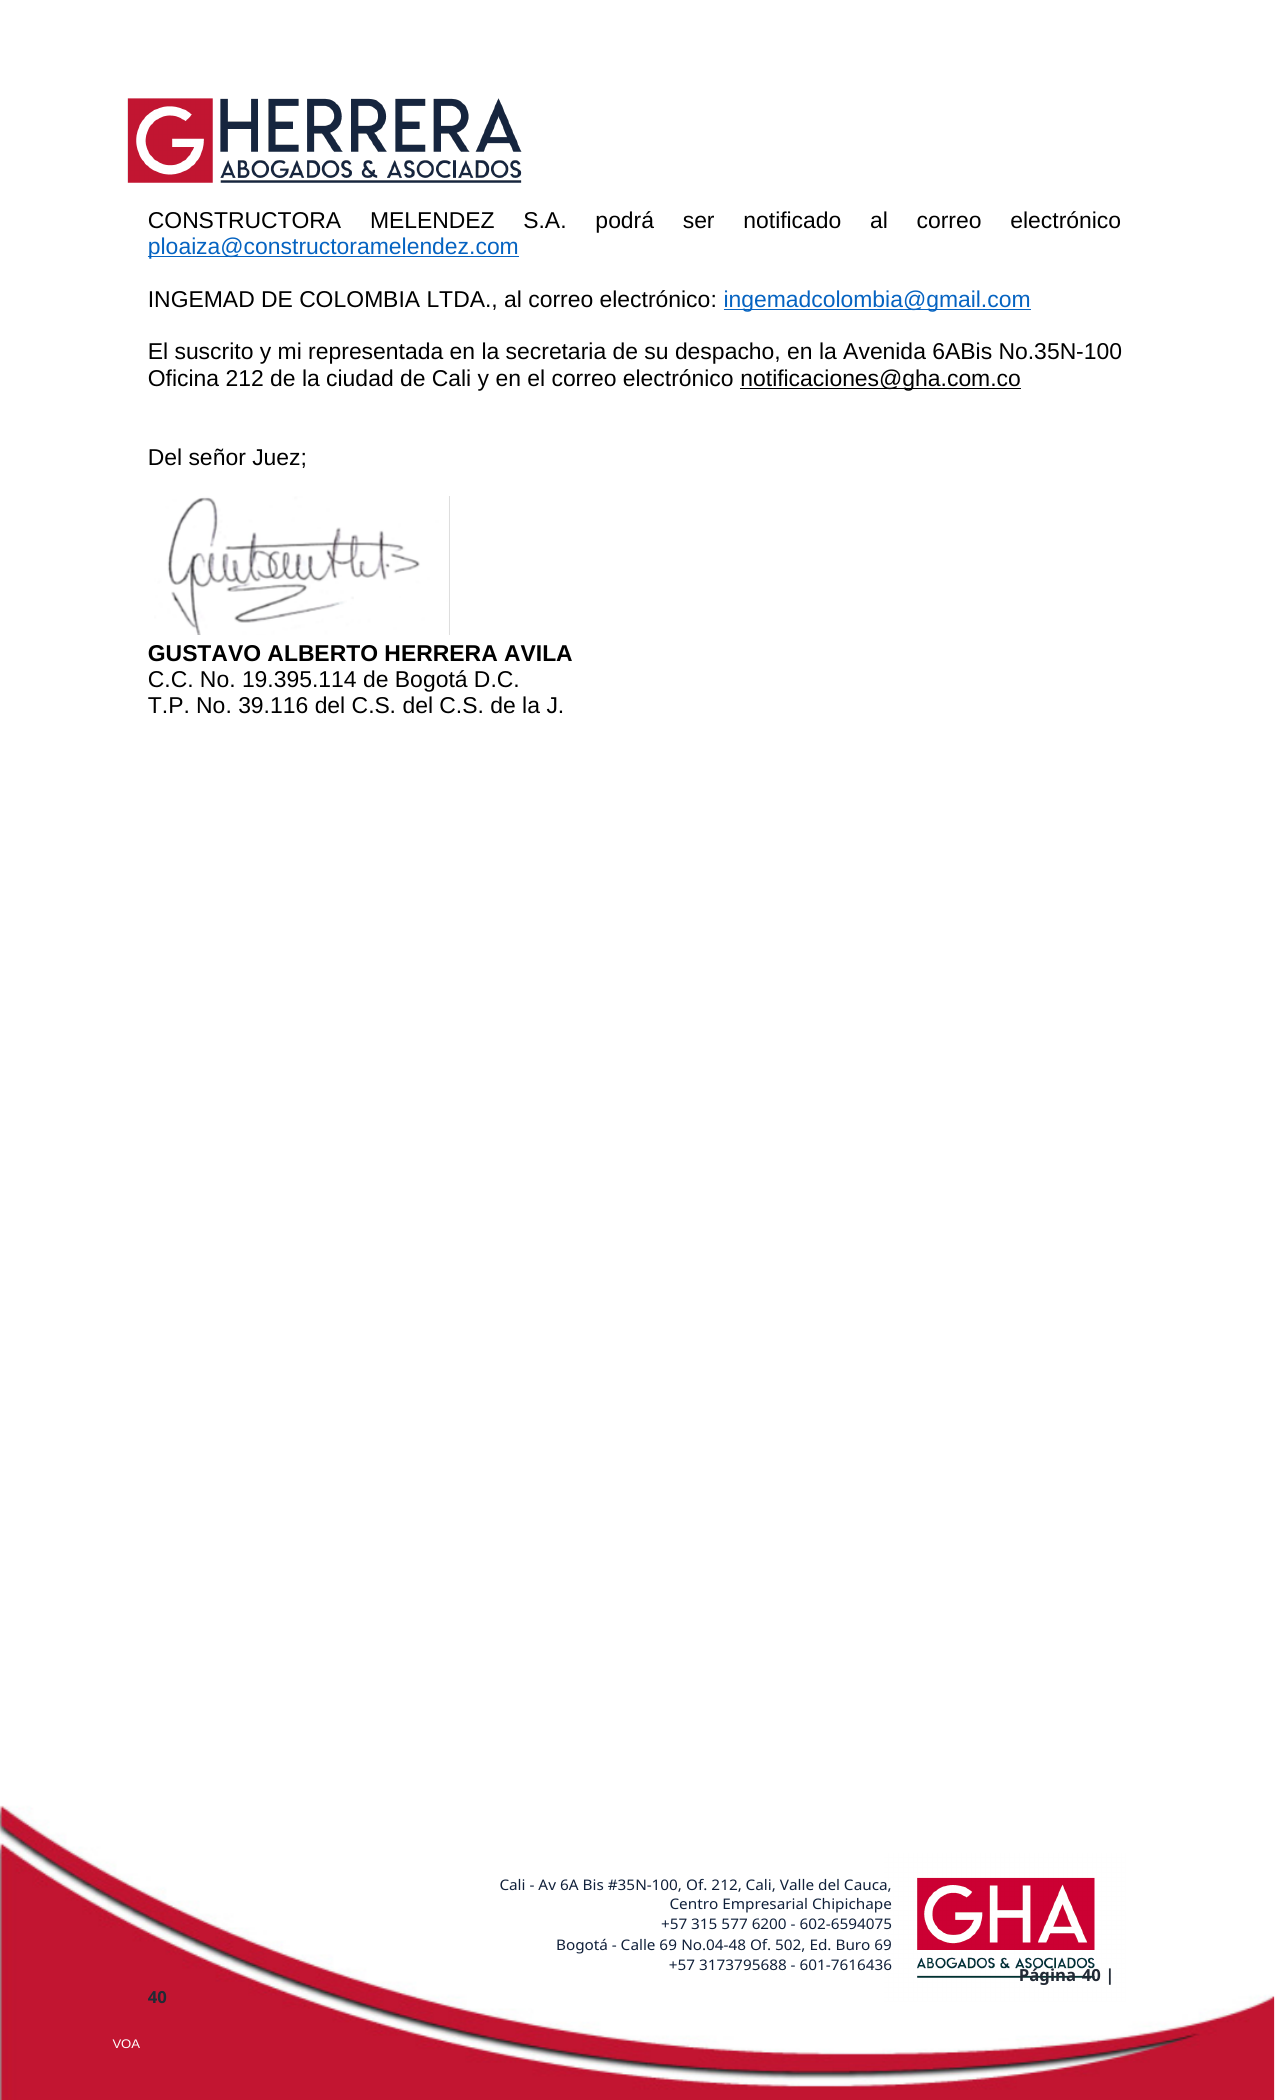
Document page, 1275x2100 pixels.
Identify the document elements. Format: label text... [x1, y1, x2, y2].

picture [0, 1793, 1275, 2100]
picture [154, 496, 451, 635]
text T.P. No. 39.116 del C.S. del C.S. de la J. [148, 692, 1122, 718]
text INGEMAD DE COLOMBIA LTDA., al correo electrónico: ingemadcolombia@gmail.com [148, 286, 1122, 312]
text GUSTAVO ALBERTO HERRERA AVILA [148, 639, 1122, 666]
text CONSTRUCTORA MELENDEZ S.A. podrá ser notificado al correo electrónico ploaiza@constructoramelendez.com [148, 207, 1122, 259]
text C.C. No. 19.395.114 de Bogotá D.C. [148, 666, 1122, 692]
picture [107, 75, 541, 206]
text Del señor Juez; [148, 444, 1122, 470]
text El suscrito y mi representada en la secretaria de su despacho, en la Avenida 6ABis No.35N-100 Oficina 212 de la ciudad de Cali y en el correo electrónico notificaciones@gha.com.co [148, 338, 1122, 391]
